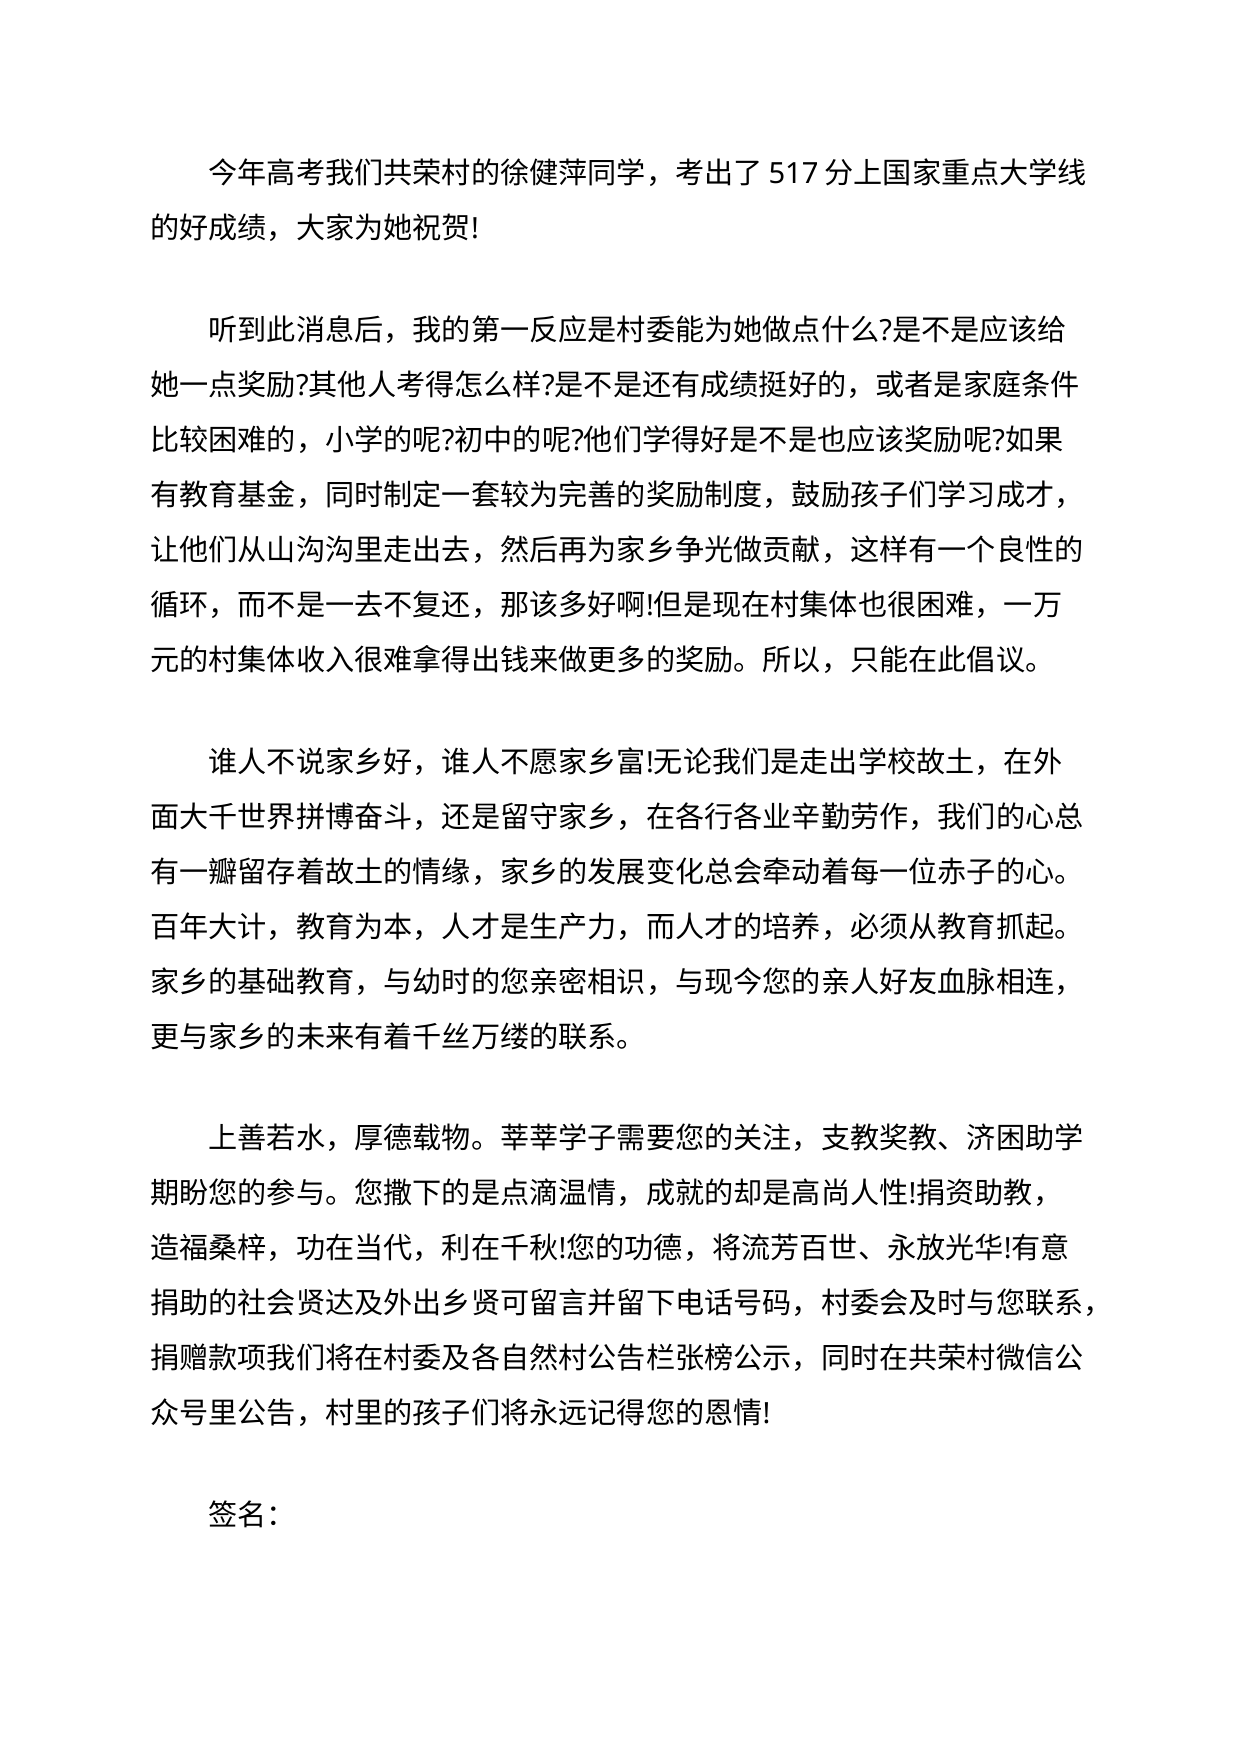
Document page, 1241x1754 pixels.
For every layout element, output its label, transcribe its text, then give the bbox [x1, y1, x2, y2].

text 听到此消息后，我的第一反应是村委能为她做点什么?是不是应该给她一点奖励?其他人考得怎么样?是不是还有成绩挺好的，或者是家庭条件比较困难的，小学的呢?初中的呢?他们学得好是不是也应该奖励呢?如果有教育基金，同时制定一套较为完善的奖励制度，鼓励孩子们学习成才，让他们从山沟沟里走出去，然后再为家乡争光做贡献，这样有一个良性的循环，而不是一去不复还，那该多好啊!但是现在村集体也很困难，一万元的村集体收入很难拿得出钱来做更多的奖励。所以，只能在此倡议。 [150, 307, 1090, 679]
text 签名： [150, 1492, 1090, 1534]
text 今年高考我们共荣村的徐健萍同学，考出了517分上国家重点大学线的好成绩，大家为她祝贺! [150, 150, 1090, 247]
text 谁人不说家乡好，谁人不愿家乡富!无论我们是走出学校故土，在外面大千世界拼博奋斗，还是留守家乡，在各行各业辛勤劳作，我们的心总有一瓣留存着故土的情缘，家乡的发展变化总会牵动着每一位赤子的心。百年大计，教育为本，人才是生产力，而人才的培养，必须从教育抓起。家乡的基础教育，与幼时的您亲密相识，与现今您的亲人好友血脉相连，更与家乡的未来有着千丝万缕的联系。 [150, 738, 1090, 1055]
text 上善若水，厚德载物。莘莘学子需要您的关注，支教奖教、济困助学期盼您的参与。您撒下的是点滴温情，成就的却是高尚人性!捐资助教，造福桑梓，功在当代，利在千秋!您的功德，将流芳百世、永放光华!有意捐助的社会贤达及外出乡贤可留言并留下电话号码，村委会及时与您联系，捐赠款项我们将在村委及各自然村公告栏张榜公示，同时在共荣村微信公众号里公告，村里的孩子们将永远记得您的恩情! [150, 1115, 1090, 1432]
